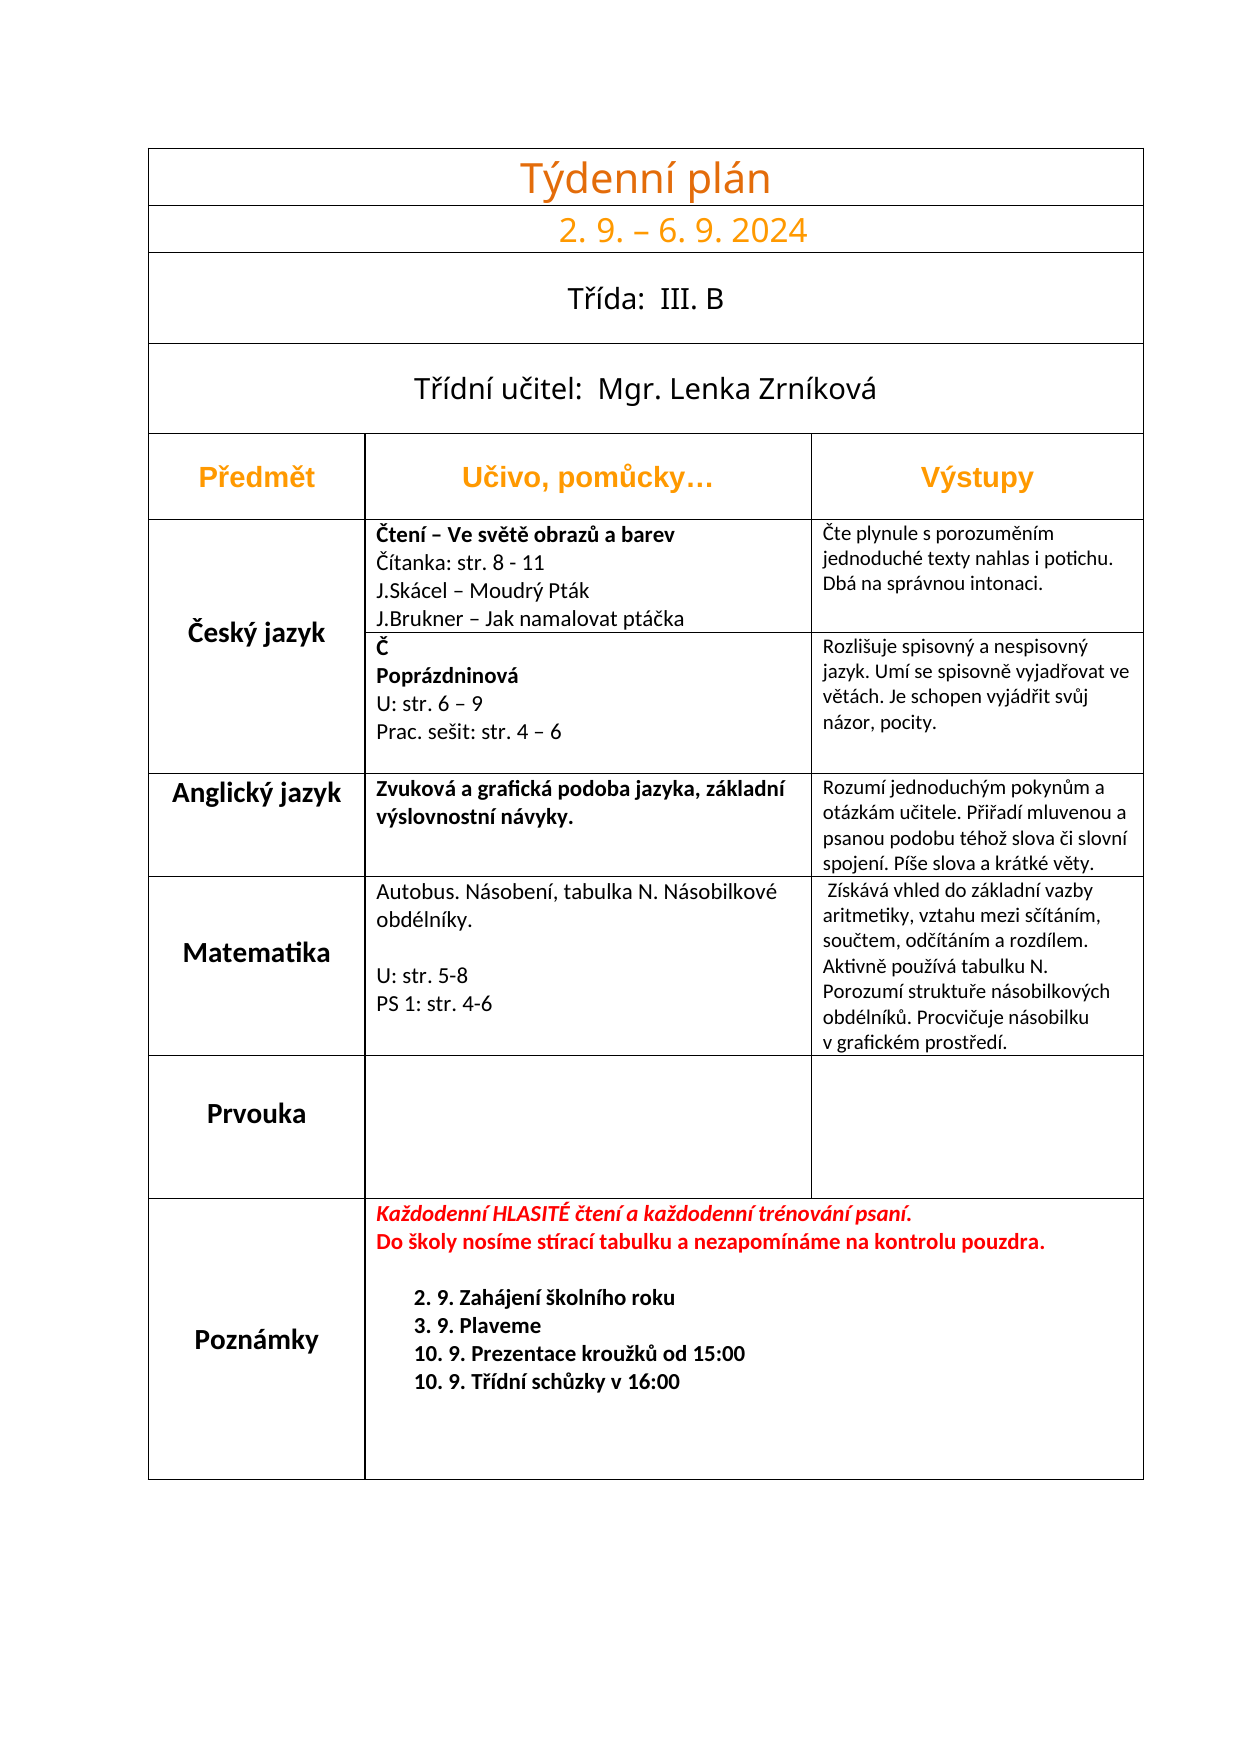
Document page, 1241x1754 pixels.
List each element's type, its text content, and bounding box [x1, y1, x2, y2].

table_cell Rozlišuje spisovný a nespisovný jazyk. Umí se spisovně vyjadřovat ve větách. Je schopen vyjádřit svůj názor, pocity. [812, 633, 1143, 773]
table_cell Třída: III. B [149, 253, 1143, 343]
table_cell Čtení – Ve světě obrazů a barev Čítanka: str. 8 - 11 J.Skácel – Moudrý Pták J.Brukner – Jak namalovat ptáčka [366, 520, 811, 632]
table_cell Třídní učitel: Mgr. Lenka Zrníková [149, 344, 1143, 433]
table_cell Anglický jazyk [149, 774, 364, 876]
table_cell Autobus. Násobení, tabulka N. Násobilkové obdélníky. U: str. 5-8 PS 1: str. 4-6 [366, 877, 811, 1055]
table_cell Každodenní HLASITÉ čtení a každodenní trénování psaní. Do školy nosíme stírací tabulku a nezapomínáme na kontrolu pouzdra. 2. 9. Zahájení školního roku 3. 9. Plaveme 10. 9. Prezentace kroužků od 15:00 10. 9. Třídní schůzky v 16:00 [366, 1199, 1143, 1479]
table_cell 9. – 6. 9. 2024 [149, 206, 1143, 252]
table_cell Výstupy [812, 434, 1143, 519]
table_cell Poznámky [149, 1199, 364, 1479]
table_cell Předmět [149, 434, 364, 519]
table_cell Český jazyk [149, 520, 364, 773]
table_cell Matematika [149, 877, 364, 1055]
table_cell [366, 1056, 811, 1198]
table_cell Zvuková a grafická podoba jazyka, základní výslovnostní návyky. [366, 774, 811, 876]
table_cell Rozumí jednoduchým pokynům a otázkám učitele. Přiřadí mluvenou a psanou podobu téhož slova či slovní spojení. Píše slova a krátké věty. [812, 774, 1143, 876]
table_cell Získává vhled do základní vazby aritmetiky, vztahu mezi sčítáním, součtem, odčítáním a rozdílem. Aktivně používá tabulku N. Porozumí struktuře násobilkových obdélníků. Procvičuje násobilku v grafickém prostředí. [812, 877, 1143, 1055]
table_cell Č Poprázdninová U: str. 6 – 9 Prac. sešit: str. 4 – 6 [366, 633, 811, 773]
table_cell Čte plynule s porozuměním jednoduché texty nahlas i potichu. Dbá na správnou intonaci. [812, 520, 1143, 632]
table_cell Prvouka [149, 1056, 364, 1198]
table_cell Učivo, pomůcky… [366, 434, 811, 519]
table_cell [812, 1056, 1143, 1198]
table_header Týdenní plán [149, 149, 1143, 205]
